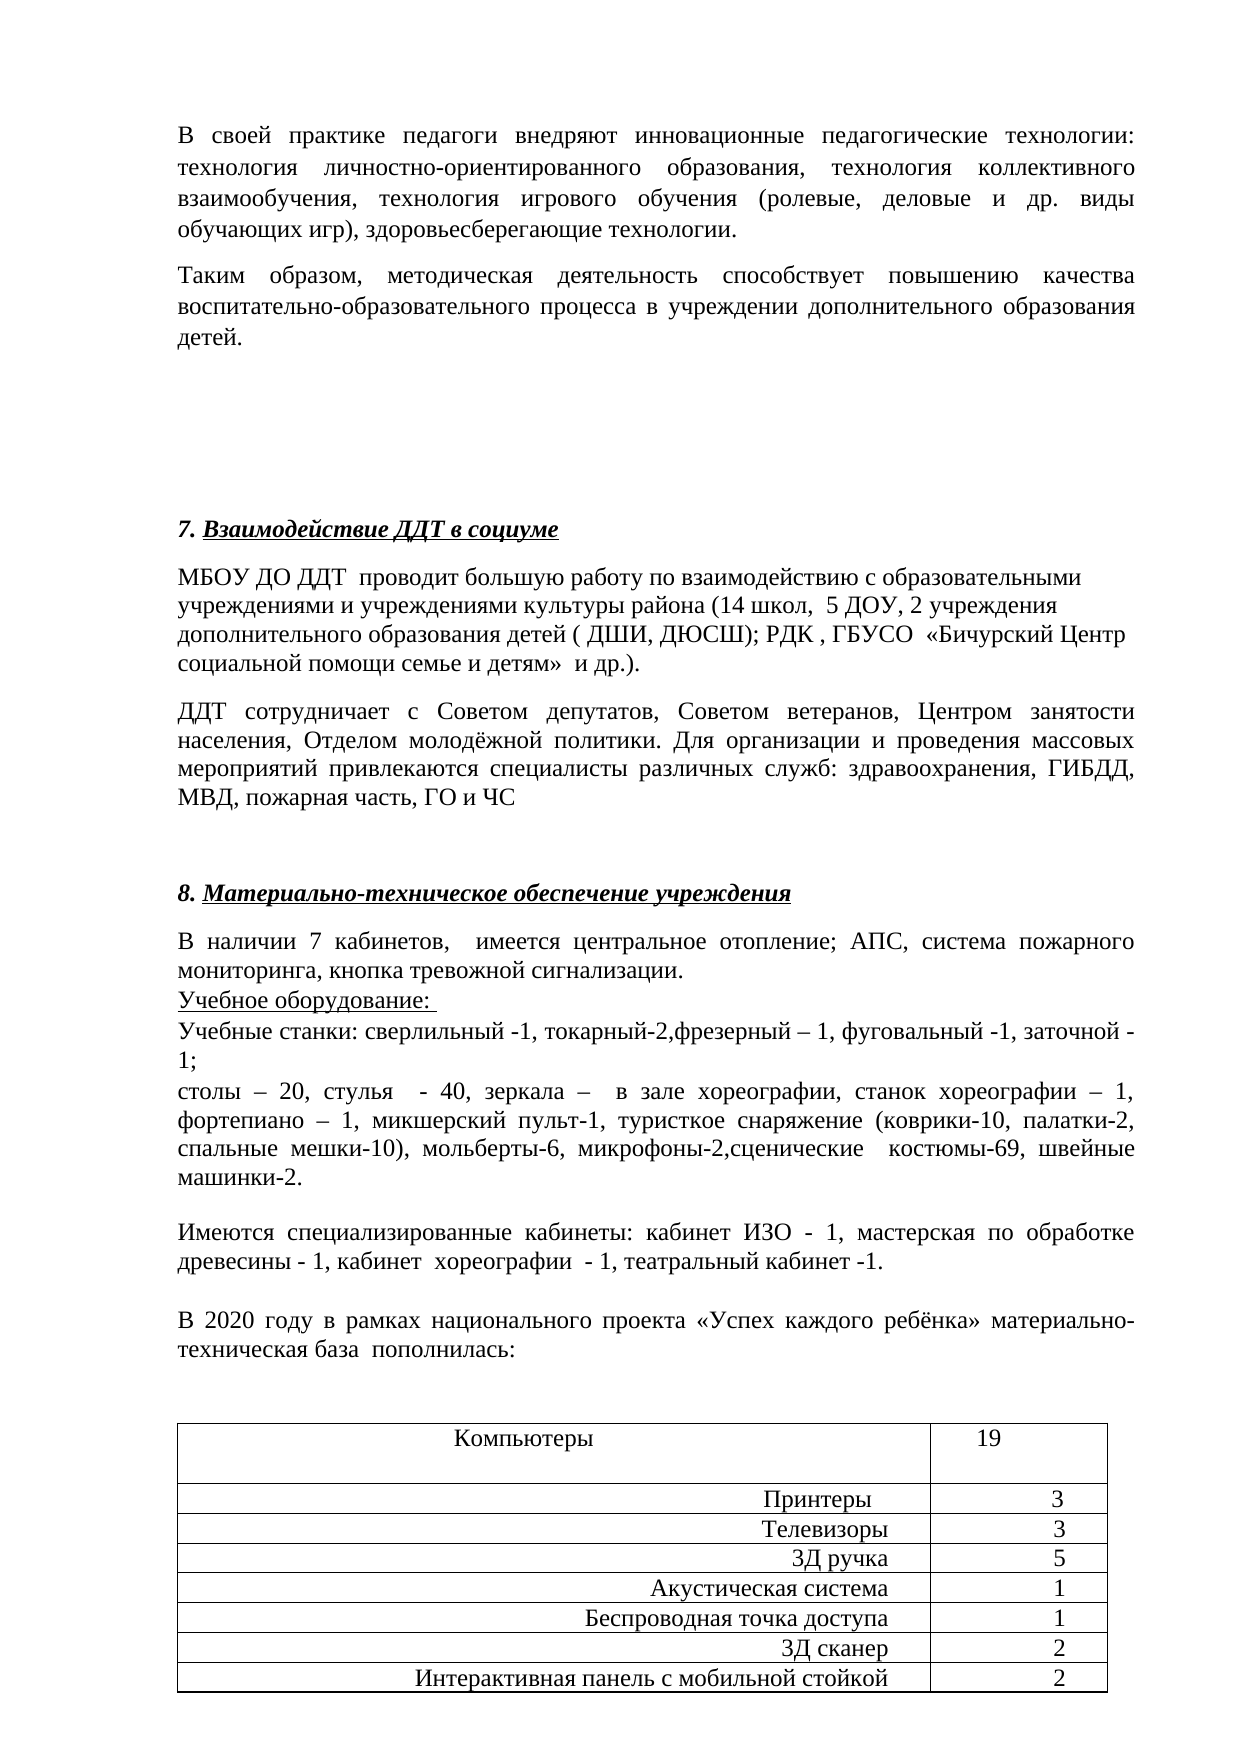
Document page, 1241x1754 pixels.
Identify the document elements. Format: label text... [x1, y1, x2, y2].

text МБОУ ДО ДДТ проводит большую работу по взаимодействию с образовательными учреждениями и учреждениями культуры района (14 школ, 5 ДОУ, 2 учреждения дополнительного образования детей ( ДШИ, ДЮСШ); РДК , ГБУСО «Бичурский Центр социальной помощи семье и детям» и др.). [177, 562, 1136, 677]
table_cell Телевизоры [178, 1514, 930, 1542]
text В наличии 7 кабинетов, имеется центральное отопление; АПС, система пожарного мониторинга, кнопка тревожной сигнализации. [177, 926, 1136, 983]
text 8. Материально-техническое обеспечение учреждения [177, 878, 1136, 907]
table_cell 3Д сканер [178, 1633, 930, 1662]
table_cell 5 [931, 1544, 1107, 1572]
table_cell 1 [931, 1603, 1107, 1632]
text ДДТ сотрудничает с Советом депутатов, Советом ветеранов, Центром занятости населения, Отделом молодёжной политики. Для организации и проведения массовых мероприятий привлекаются специалисты различных служб: здравоохранения, ГИБДД, МВД, пожарная часть, ГО и ЧС [177, 696, 1136, 811]
text В 2020 году в рамках национального проекта «Успех каждого ребёнка» материально-техническая база пополнилась: [177, 1305, 1136, 1363]
table_cell Акустическая система [178, 1573, 930, 1602]
table_cell 3Д ручка [178, 1544, 930, 1572]
table_cell 3 [931, 1484, 1107, 1513]
table_cell Принтеры [178, 1484, 930, 1513]
table_cell 1 [931, 1573, 1107, 1602]
text Таким образом, методическая деятельность способствует повышению качества воспитательно-образовательного процесса в учреждении дополнительного образования детей. [177, 257, 1136, 351]
text В своей практике педагоги внедряют инновационные педагогические технологии: технология личностно-ориентированного образования, технология коллективного взаимообучения, технология игрового обучения (ролевые, деловые и др. виды обучающих игр), здоровьесберегающие технологии. [177, 118, 1136, 243]
text Учебные станки: сверлильный -1, токарный-2,фрезерный – 1, фуговальный -1, заточной -1; [177, 1016, 1136, 1074]
table_cell 2 [931, 1633, 1107, 1662]
text столы – 20, стулья - 40, зеркала – в зале хореографии, станок хореографии – 1, фортепиано – 1, микшерский пульт-1, туристкое снаряжение (коврики-10, палатки-2, спальные мешки-10), мольберты-6, микрофоны-2,сценические костюмы-69, швейные машинки-2. [177, 1076, 1136, 1191]
table_header Компьютеры [178, 1424, 930, 1483]
text 7. Взаимодействие ДДТ в социуме [177, 514, 1136, 543]
text Имеются специализированные кабинеты: кабинет ИЗО - 1, мастерская по обработке древесины - 1, кабинет хореографии - 1, театральный кабинет -1. [177, 1217, 1136, 1274]
table_cell Беспроводная точка доступа [178, 1603, 930, 1632]
table_cell 3 [931, 1514, 1107, 1542]
table_cell 2 [931, 1663, 1107, 1691]
table_cell Интерактивная панель с мобильной стойкой [178, 1663, 930, 1691]
table_header 19 [931, 1424, 1107, 1483]
text Учебное оборудование: [177, 986, 1136, 1014]
